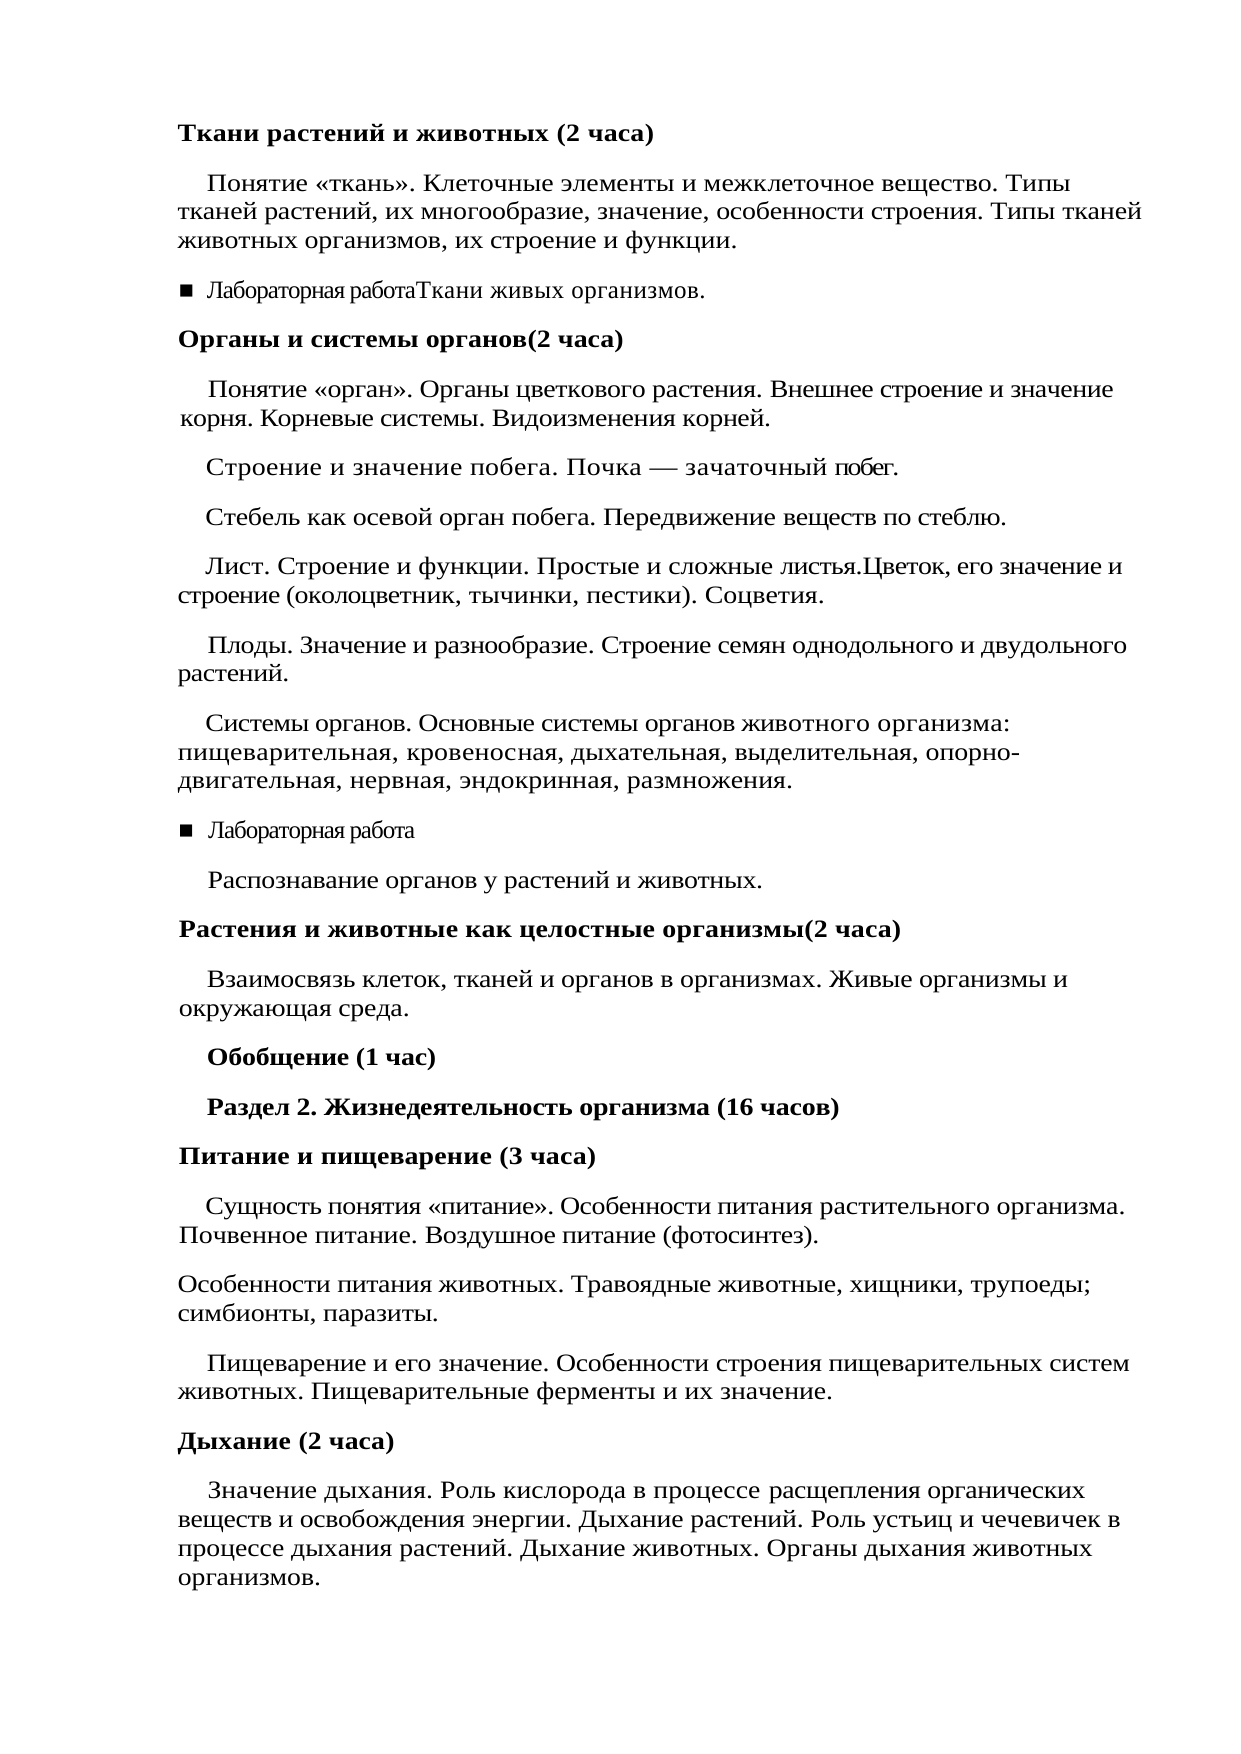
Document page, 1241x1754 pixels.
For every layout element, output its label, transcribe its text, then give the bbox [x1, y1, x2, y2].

text Органы и системы органов(2 часа) [178, 324, 1152, 353]
text Стебель как осевой орган побега. Передвижение веществ по стеблю. [178, 502, 1152, 531]
text Растения и животные как целостные организмы(2 часа) [179, 914, 1152, 943]
text Плоды. Значение и разнообразие. Строение семян однодольного и двудольного растений. [177, 630, 1151, 687]
text Пищеварение и его значение. Особенности строения пищеварительных систем животных. Пищеварительные ферменты и их значение. [178, 1348, 1151, 1405]
text Понятие «ткань». Клеточные элементы и межклеточное вещество. Типы тканей растений, их многообразие, значение, особенности строения. Типы тканей животных организмов, их строение и функции. [177, 168, 1151, 254]
text Особенности питания животных. Травоядные животные, хищники, трупоеды; симбионты, паразиты. [177, 1269, 1152, 1327]
text Лист. Строение и функции. Простые и сложные листья.Цветок, его значение и строение (околоцветник, тычинки, пестики). Соцветия. [177, 551, 1152, 609]
text Строение и значение побега. Почка — зачаточный побег. [179, 452, 1151, 481]
text Системы органов. Основные системы органов животного организма: пищеварительная, кровеносная, дыхательная, выделительная, опорно-двигательная, нервная, эндокринная, размножения. [178, 708, 1151, 794]
text ■ Лабораторная работаТкани живых организмов. [179, 275, 922, 303]
text Распознавание органов у растений и животных. [207, 865, 1152, 893]
text Дыхание (2 часа) [177, 1426, 784, 1455]
text Взаимосвязь клеток, тканей и органов в организмаx. Живые организмы и окружающая среда. [179, 964, 1151, 1021]
text Ткани растений и животных (2 часа) [177, 118, 1152, 147]
text ■ Лабораторная работа [178, 815, 1152, 844]
text Обобщение (1 час) [179, 1042, 1151, 1071]
text Значение дыхания. Роль кислорода в процессе расщепления органических веществ и освобождения энергии. Дыхание растений. Роль устьиц и чечевичек в процессе дыхания растений. Дыхание животных. Органы дыхания животных организмов. [178, 1476, 1151, 1591]
text Раздел 2. Жизнедеятельность организма (16 часов) [179, 1092, 1151, 1121]
text Питание и пищеварение (3 часа) [179, 1141, 1152, 1170]
text Сущность понятия «питание». Особенности питания растительного организма. Почвенное питание. Воздушное питание (фотосинтез). [179, 1191, 1152, 1248]
text Понятие «орган». Органы цветкового растения. Внешнее строение и значение корня. Корневые системы. Видоизменения корней. [180, 374, 1151, 431]
